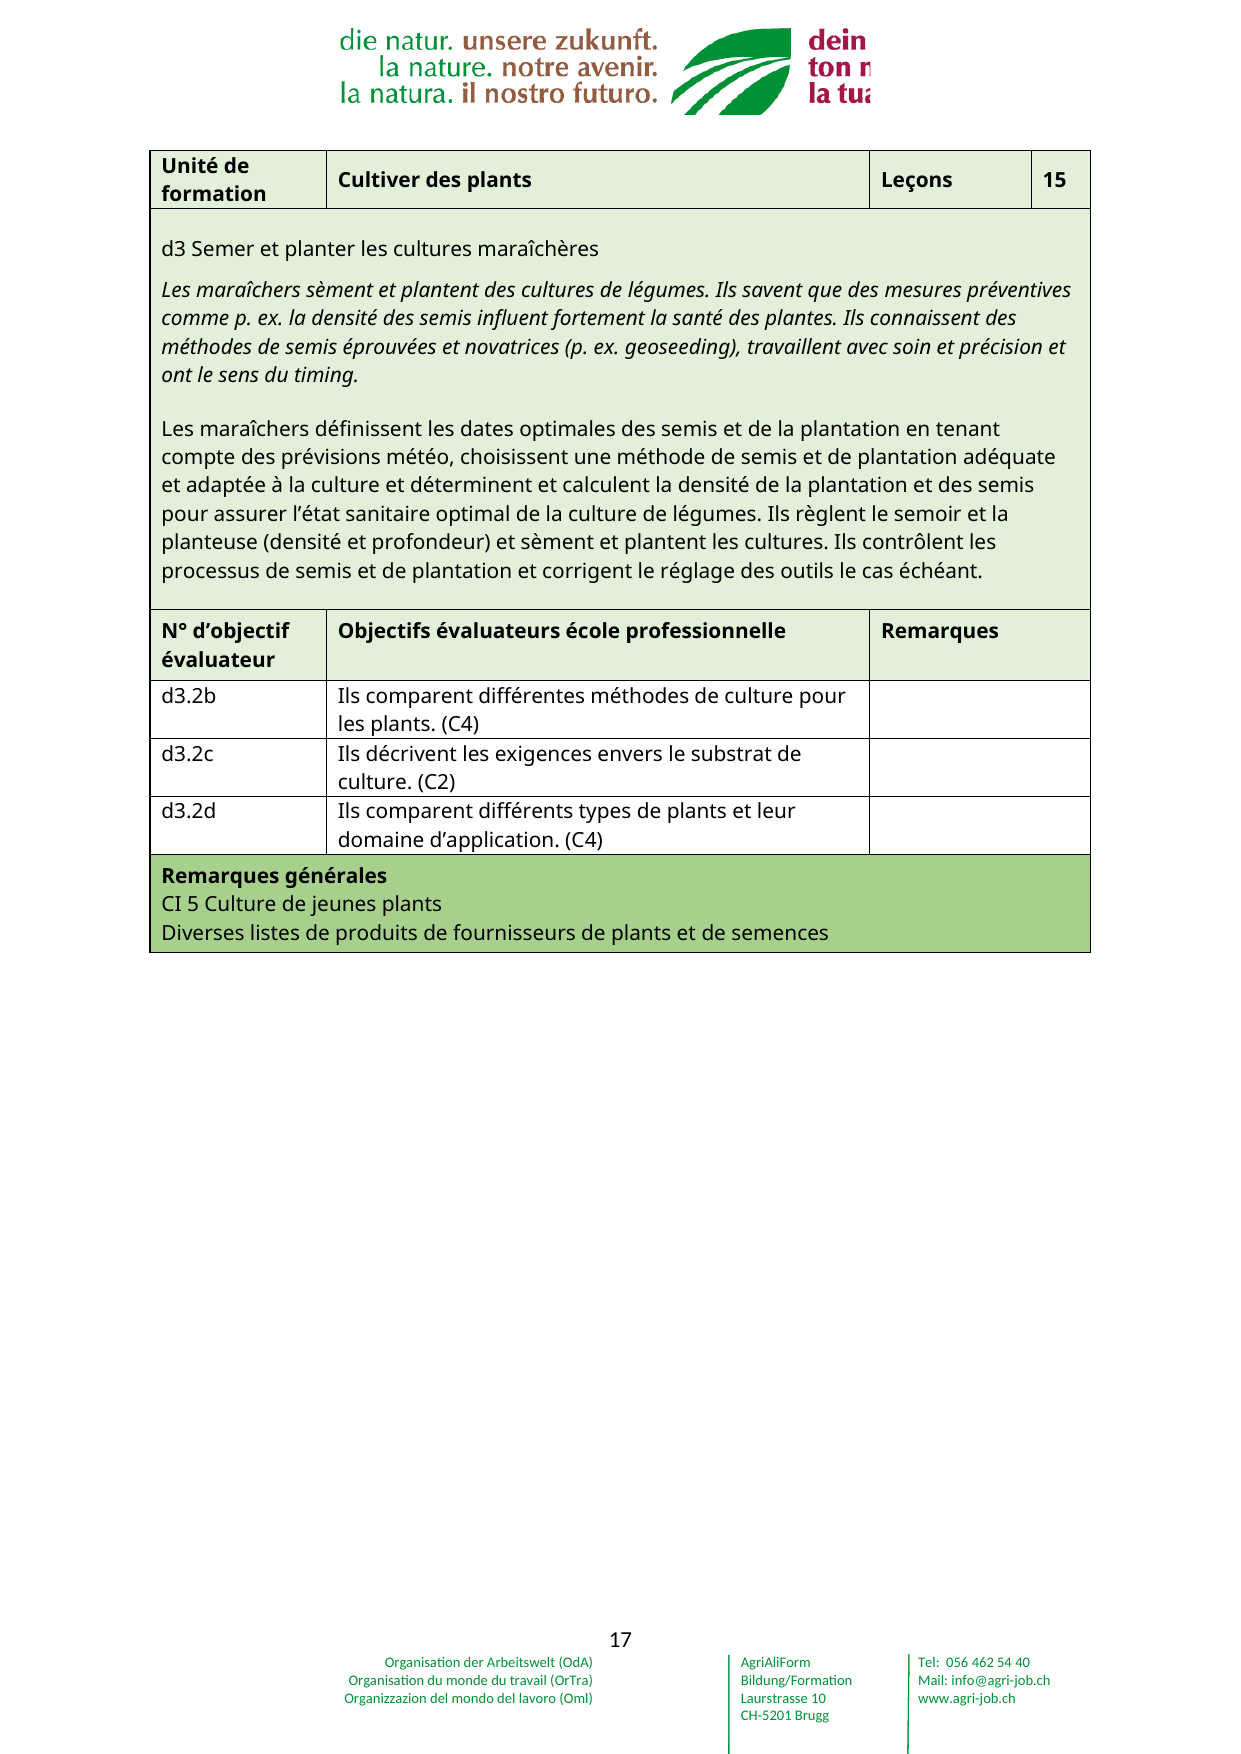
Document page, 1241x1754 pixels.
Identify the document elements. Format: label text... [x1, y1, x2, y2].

table_cell d3.2c [151, 739, 326, 796]
table_cell d3 Semer et planter les cultures maraîchères Les maraîchers sèment et plantent des cultures de légumes. Ils savent que des mesures préventives comme p. ex. la densité des semis influent fortement la santé des plantes. Ils connaissent des méthodes de semis éprouvées et novatrices (p. ex. geoseeding), travaillent avec soin et précision et ont le sens du timing. Les maraîchers définissent les dates optimales des semis et de la plantation en tenant compte des prévisions météo, choisissent une méthode de semis et de plantation adéquate et adaptée à la culture et déterminent et calculent la densité de la plantation et des semis pour assurer l’état sanitaire optimal de la culture de légumes. Ils règlent le semoir et la planteuse (densité et profondeur) et sèment et plantent les cultures. Ils contrôlent les processus de semis et de plantation et corrigent le réglage des outils le cas échéant. [151, 209, 1090, 609]
table_header Leçons [870, 151, 1031, 208]
table_cell Ils comparent différentes méthodes de culture pour les plants. (C4) [327, 681, 869, 738]
table_cell [870, 797, 1090, 853]
table_cell [870, 739, 1090, 796]
table_cell Ils comparent différents types de plants et leur domaine d’application. (C4) [327, 797, 869, 853]
table_header Cultiver des plants [327, 151, 869, 208]
table_cell Remarques générales CI 5 Culture de jeunes plants Diverses listes de produits de fournisseurs de plants et de semences [151, 855, 1090, 952]
table_cell N° d’objectif évaluateur [151, 610, 326, 680]
table_header Unité de formation [151, 151, 326, 208]
table_header 15 [1032, 151, 1090, 208]
table_cell d3.2b [151, 681, 326, 738]
table_cell Ils décrivent les exigences envers le substrat de culture. (C2) [327, 739, 869, 796]
table_cell [870, 681, 1090, 738]
table_cell Remarques [870, 610, 1090, 680]
table_cell d3.2d [151, 797, 326, 853]
table_cell Objectifs évaluateurs école professionnelle [327, 610, 869, 680]
